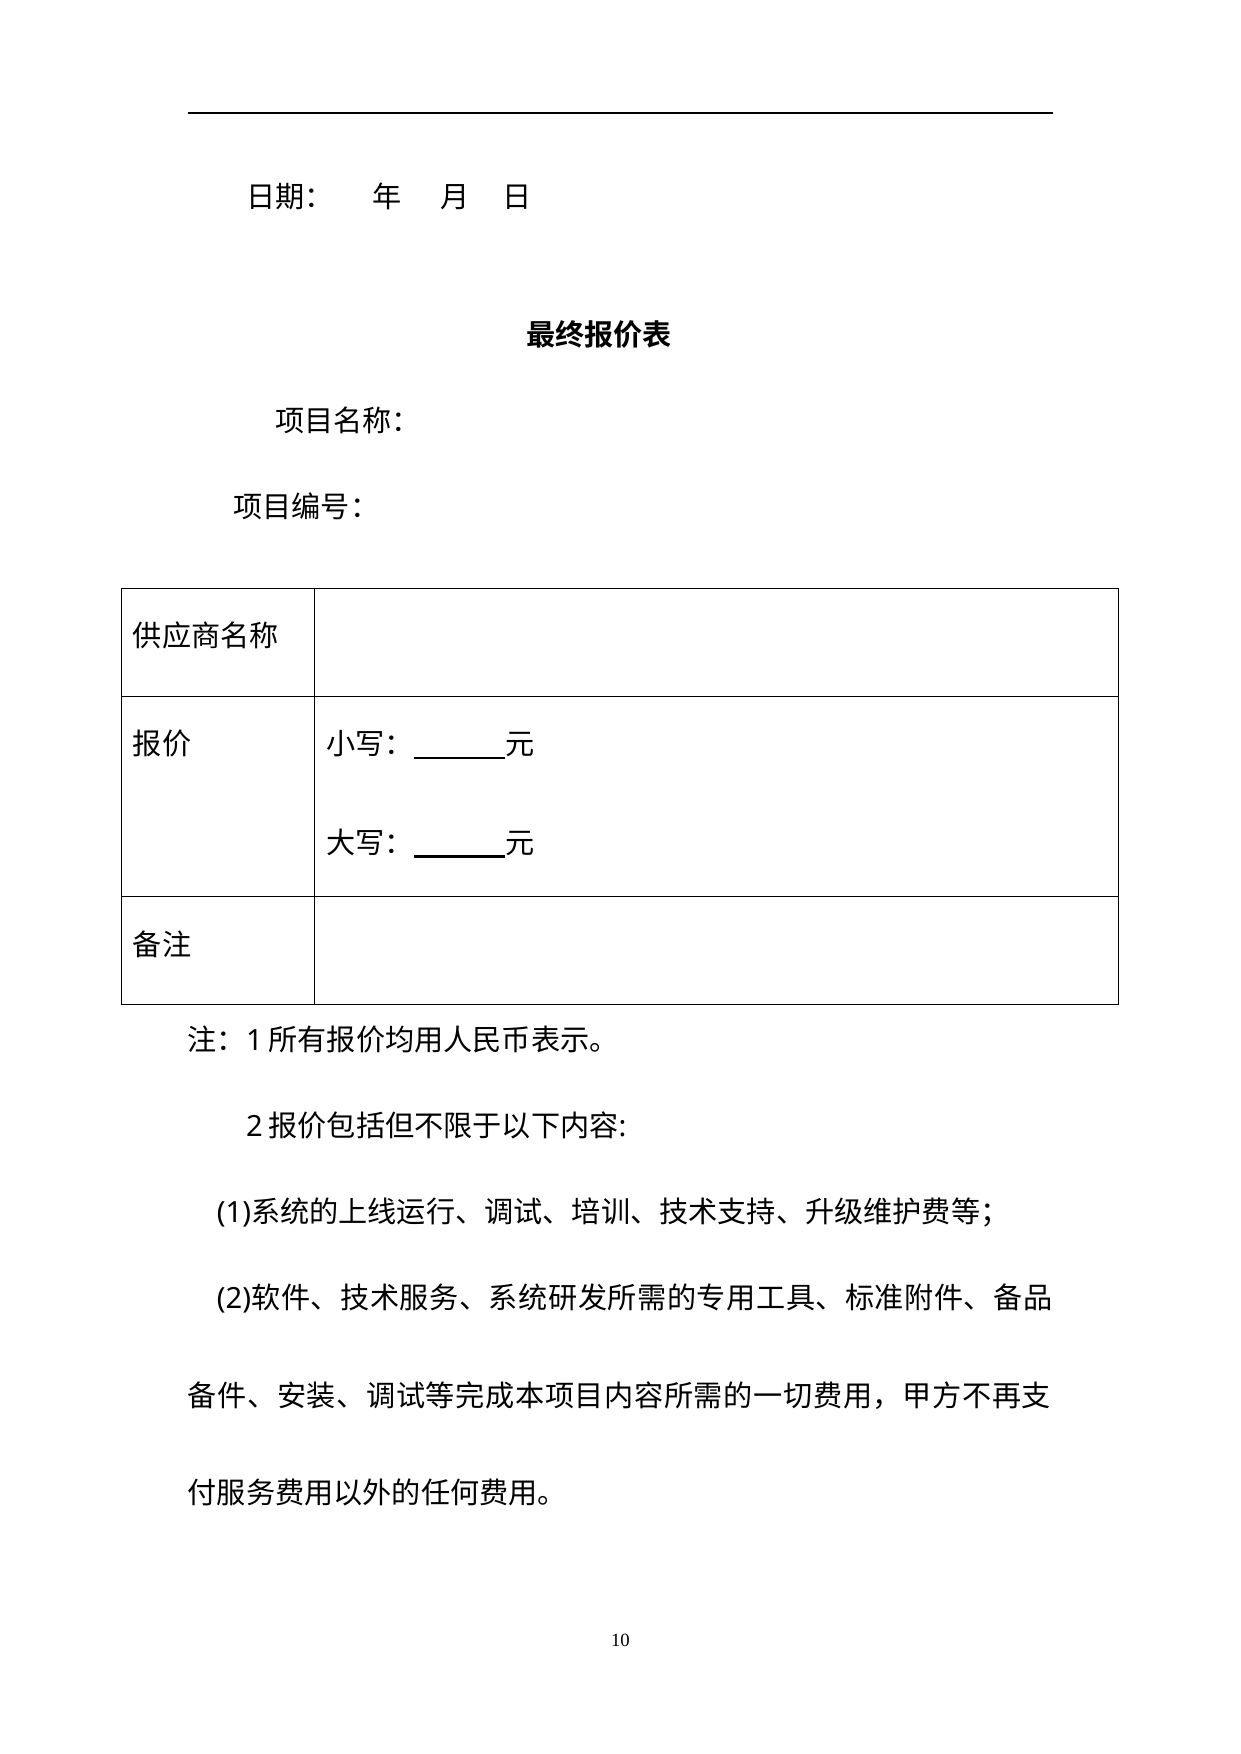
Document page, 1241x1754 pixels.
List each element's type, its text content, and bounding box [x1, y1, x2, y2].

list (2)软件、技术服务、系统研发所需的专用工具、标准附件、备品备件、安装、调试等完成本项目内容所需的一切费用，甲方不再支付服务费用以外的任何费用。 [187, 1263, 1053, 1523]
text 项目编号： [187, 473, 1053, 538]
list (1)系统的上线运行、调试、培训、技术支持、升级维护费等； [187, 1177, 1053, 1242]
list 2报价包括但不限于以下内容: [187, 1091, 1053, 1156]
text 日期： 年 月 日 [187, 162, 1053, 227]
list 注：1所有报价均用人民币表示。 [187, 1005, 1053, 1070]
table_cell 报价 [122, 697, 314, 896]
table_cell 备注 [122, 897, 314, 1004]
table_cell 小写： 元 大写： 元 [315, 697, 1118, 896]
text 最终报价表 [187, 300, 1002, 365]
table_header [315, 589, 1118, 696]
table_header 供应商名称 [122, 589, 314, 696]
text 项目名称： [187, 387, 1053, 452]
table_cell [315, 897, 1118, 1004]
